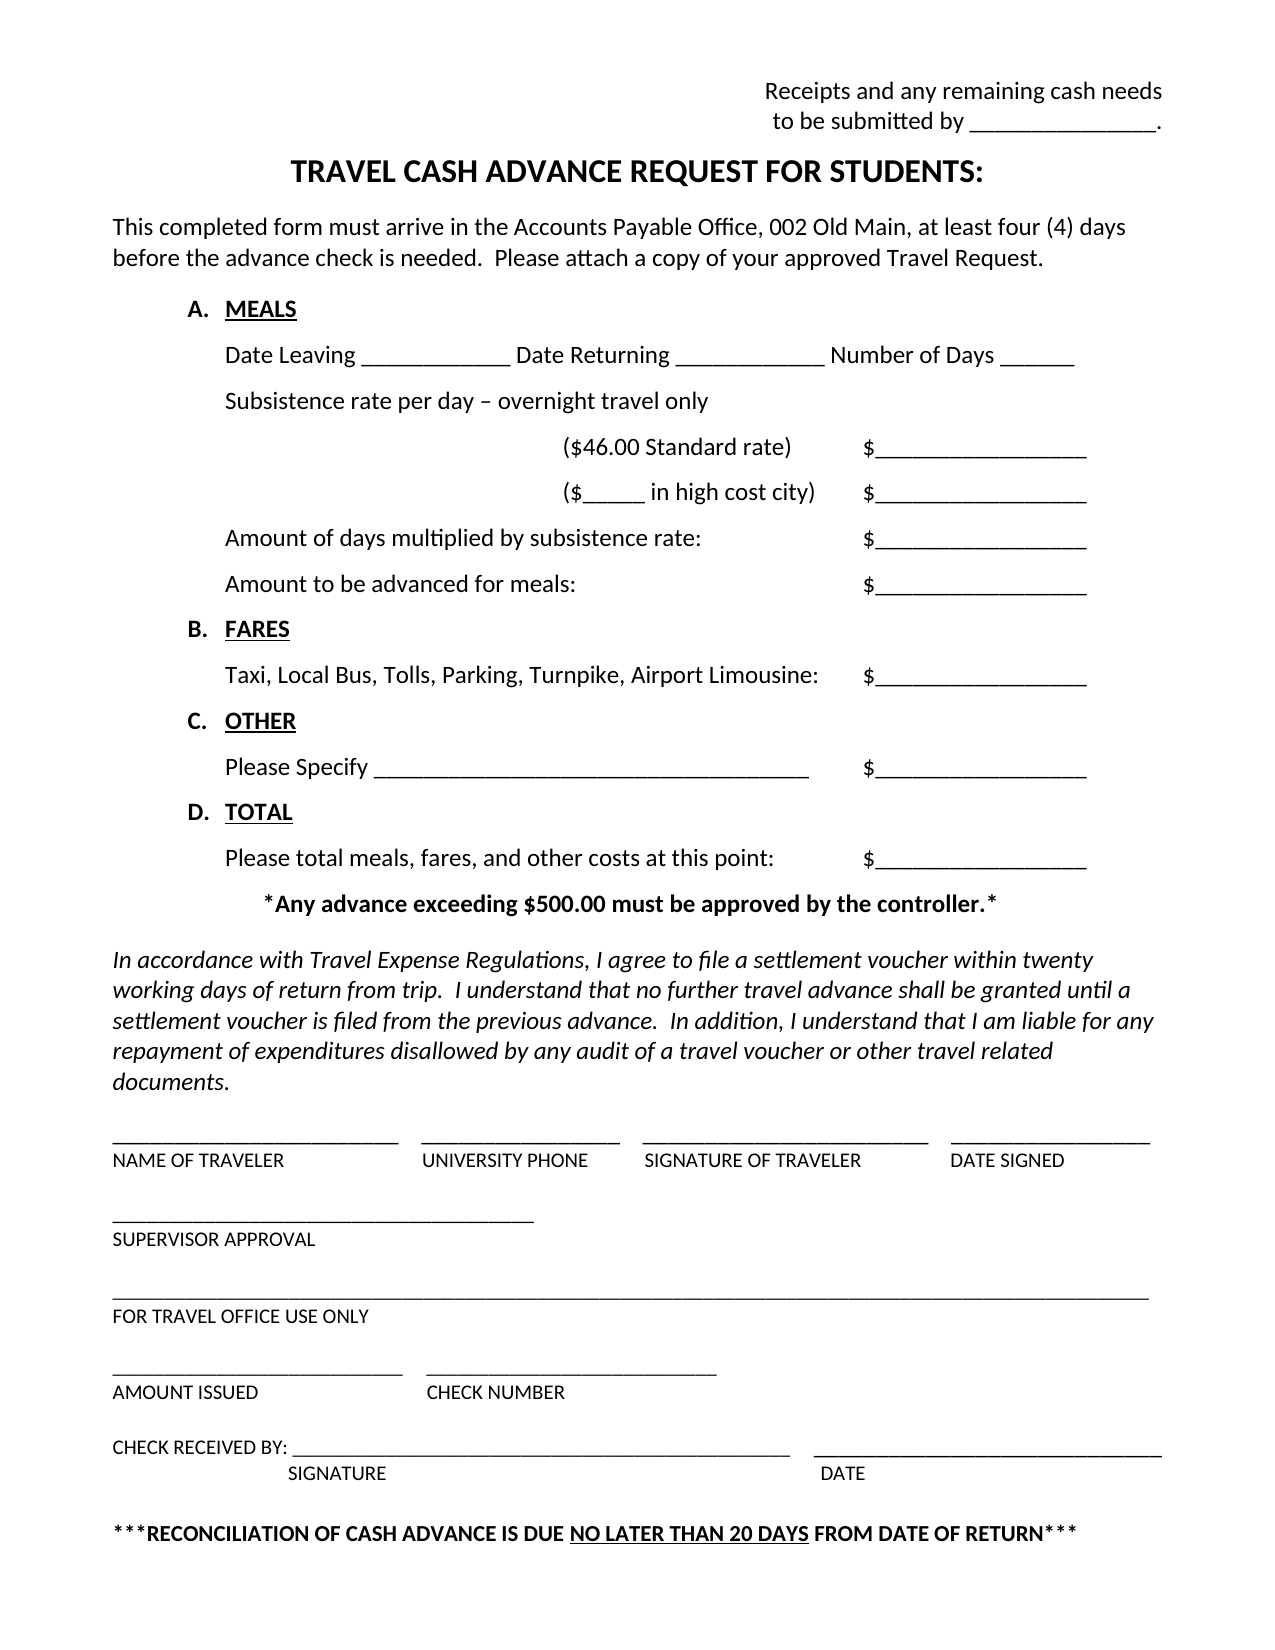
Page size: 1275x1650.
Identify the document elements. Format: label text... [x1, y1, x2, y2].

text ____________________________________________________________________________________________________ [112, 1277, 1162, 1303]
list Subsistence rate per day – overnight travel only [225, 385, 1162, 415]
list TOTAL [187, 796, 1162, 827]
list OTHER [187, 705, 1162, 736]
list Please Specify ___________________________________ $_________________ [225, 751, 1162, 781]
list ($_____ in high cost city) $_________________ [225, 476, 1162, 507]
text In accordance with Travel Expense Regulations, I agree to file a settlement voucher within twenty working days of return from trip. I understand that no further travel advance shall be granted until a settlement voucher is filed from the previous advance. In addition, I understand that I am liable for any repayment of expenditures disallowed by any audit of a travel voucher or other travel related documents. [112, 944, 1162, 1096]
text TRAVEL CASH ADVANCE REQUEST FOR STUDENTS: [112, 150, 1162, 191]
text _______________________ ________________ _______________________ ________________ [112, 1117, 1162, 1148]
list Date Leaving ____________ Date Returning ____________ Number of Days ______ [225, 339, 1162, 370]
list Please total meals, fares, and other costs at this point: $_________________ [225, 842, 1162, 873]
list Amount to be advanced for meals: $_________________ [225, 568, 1162, 598]
text FOR TRAVEL OFFICE USE ONLY [112, 1303, 1162, 1328]
text CHECK RECEIVED BY: ________________________________________________ ____________________________ [112, 1430, 1162, 1460]
list FARES [187, 613, 1162, 644]
text This completed form must arrive in the Accounts Payable Office, 002 Old Main, at least four (4) days before the advance check is needed. Please attach a copy of your approved Travel Request. [112, 212, 1162, 273]
text _____________________________________ [112, 1198, 1162, 1227]
list MEALS [187, 293, 1162, 324]
text NAME OF TRAVELER UNIVERSITY PHONE SIGNATURE OF TRAVELER DATE SIGNED [112, 1148, 1162, 1173]
text AMOUNT ISSUED CHECK NUMBER [112, 1379, 1162, 1404]
text SIGNATURE DATE [112, 1460, 1162, 1486]
text ____________________________ ____________________________ [112, 1354, 1162, 1379]
list ($46.00 Standard rate) $_________________ [225, 431, 1162, 461]
list Taxi, Local Bus, Tolls, Parking, Turnpike, Airport Limousine: $_________________ [225, 659, 1162, 690]
list *Any advance exceeding $500.00 must be approved by the controller.* [225, 888, 1162, 918]
text SUPERVISOR APPROVAL [112, 1227, 1162, 1252]
list Amount of days multiplied by subsistence rate: $_________________ [225, 522, 1162, 553]
